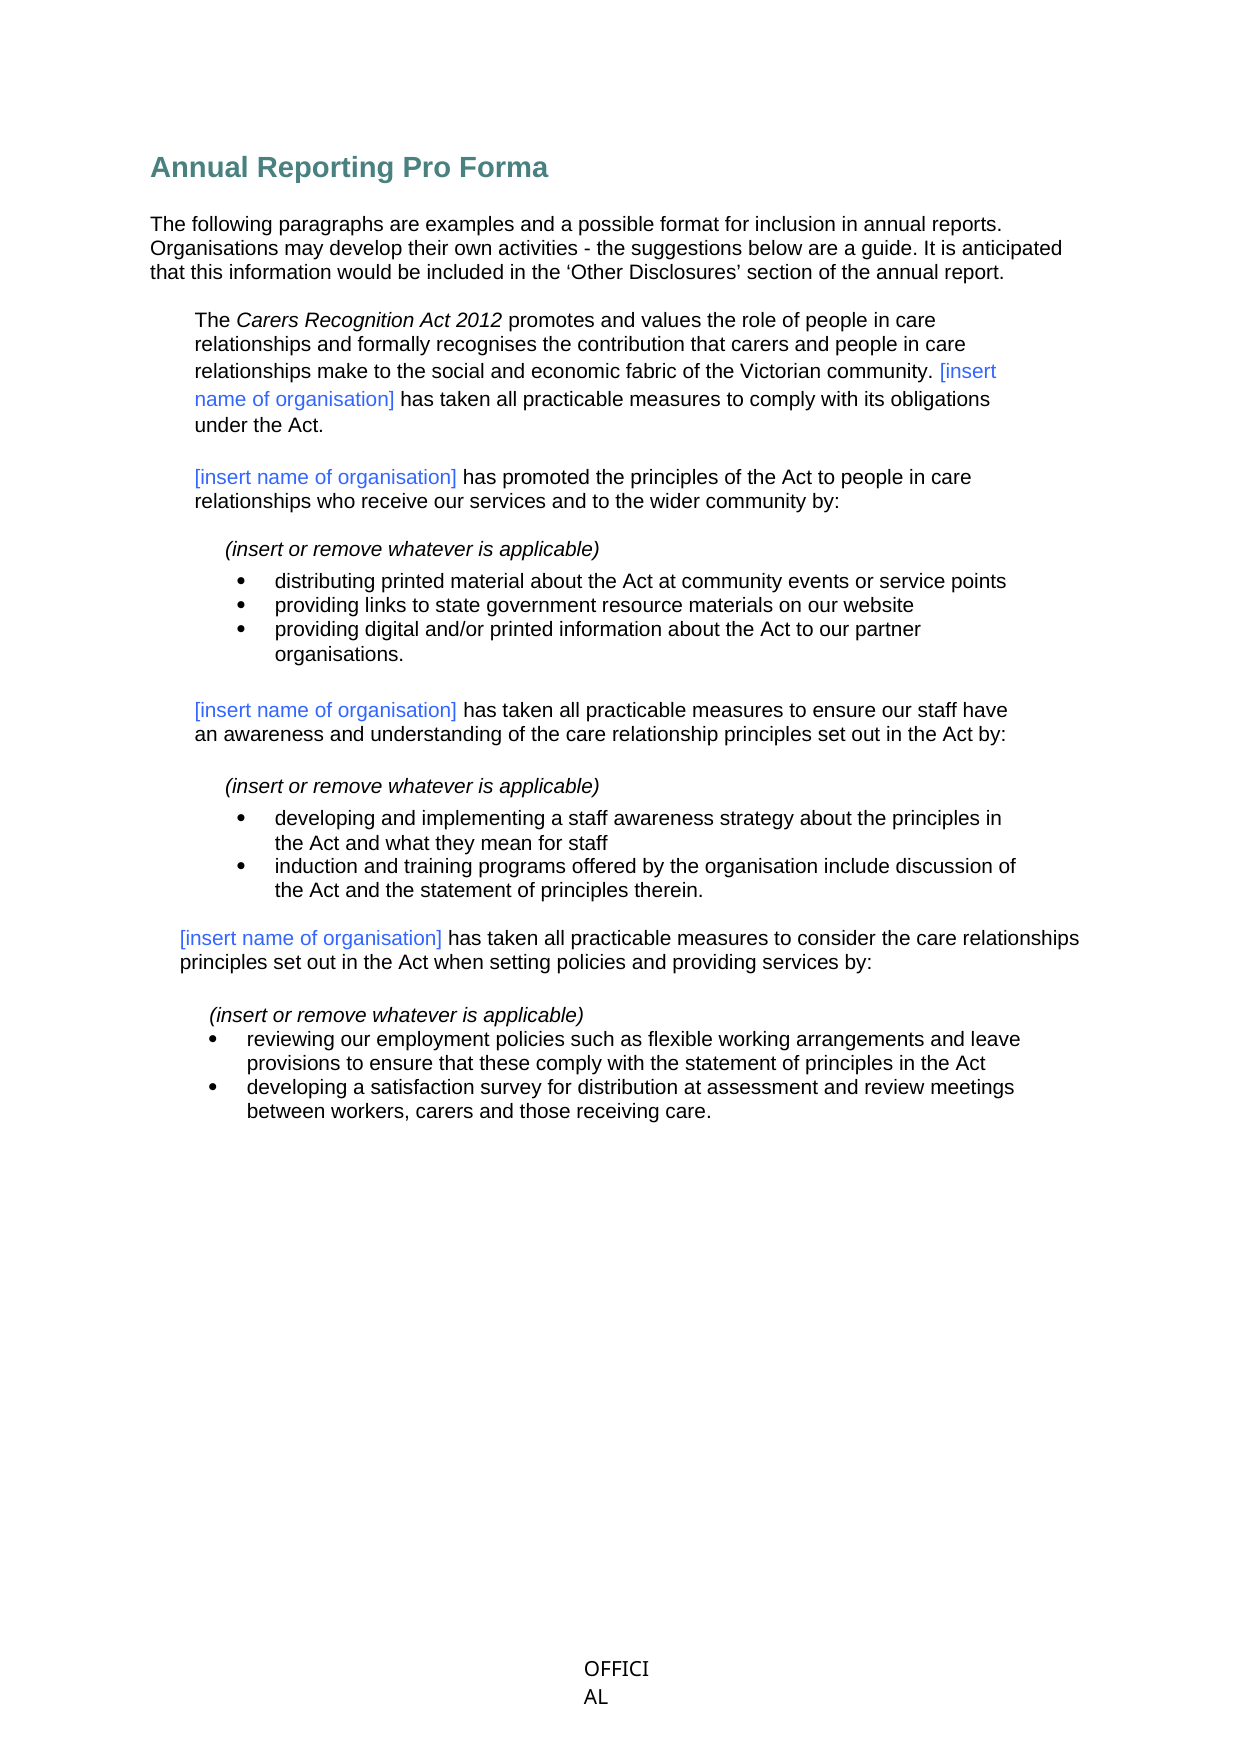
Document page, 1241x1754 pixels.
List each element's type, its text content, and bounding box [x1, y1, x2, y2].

list distributing printed material about the Act at community events or service points [237, 569, 1021, 593]
text (insert or remove whatever is applicable) [194, 774, 1021, 798]
text [insert name of organisation] has promoted the principles of the Act to people in care relationships who receive our services and to the wider community by: [194, 465, 1021, 513]
list developing and implementing a staff awareness strategy about the principles in the Act and what they mean for staff [237, 806, 1021, 854]
list induction and training programs offered by the organisation include discussion of the Act and the statement of principles therein. [237, 854, 1021, 902]
text [insert name of organisation] has taken all practicable measures to consider the care relationships principles set out in the Act when setting policies and providing services by: [179, 926, 1090, 974]
list providing digital and/or printed information about the Act to our partner organisations. [237, 617, 1021, 665]
text [insert name of organisation] has taken all practicable measures to ensure our staff have an awareness and understanding of the care relationship principles set out in the Act by: [194, 698, 1021, 746]
list reviewing our employment policies such as flexible working arrangements and leave provisions to ensure that these comply with the statement of principles in the Act [209, 1027, 1090, 1074]
text (insert or remove whatever is applicable) [179, 1003, 1090, 1027]
text (insert or remove whatever is applicable) [194, 537, 1021, 561]
text The Carers Recognition Act 2012 promotes and values the role of people in care relationships and formally recognises the contribution that carers and people in care relationships make to the social and economic fabric of the Victorian community. [insert name of organisation] has taken all practicable measures to comply with its obligations under the Act. [194, 308, 1021, 437]
list developing a satisfaction survey for distribution at assessment and review meetings between workers, carers and those receiving care. [209, 1074, 1090, 1123]
text Annual Reporting Pro Forma [150, 150, 1090, 183]
text The following paragraphs are examples and a possible format for inclusion in annual reports. Organisations may develop their own activities - the suggestions below are a guide. It is anticipated that this information would be included in the ‘Other Disclosures’ section of the annual report. [150, 212, 1090, 284]
list providing links to state government resource materials on our website [237, 593, 1021, 617]
